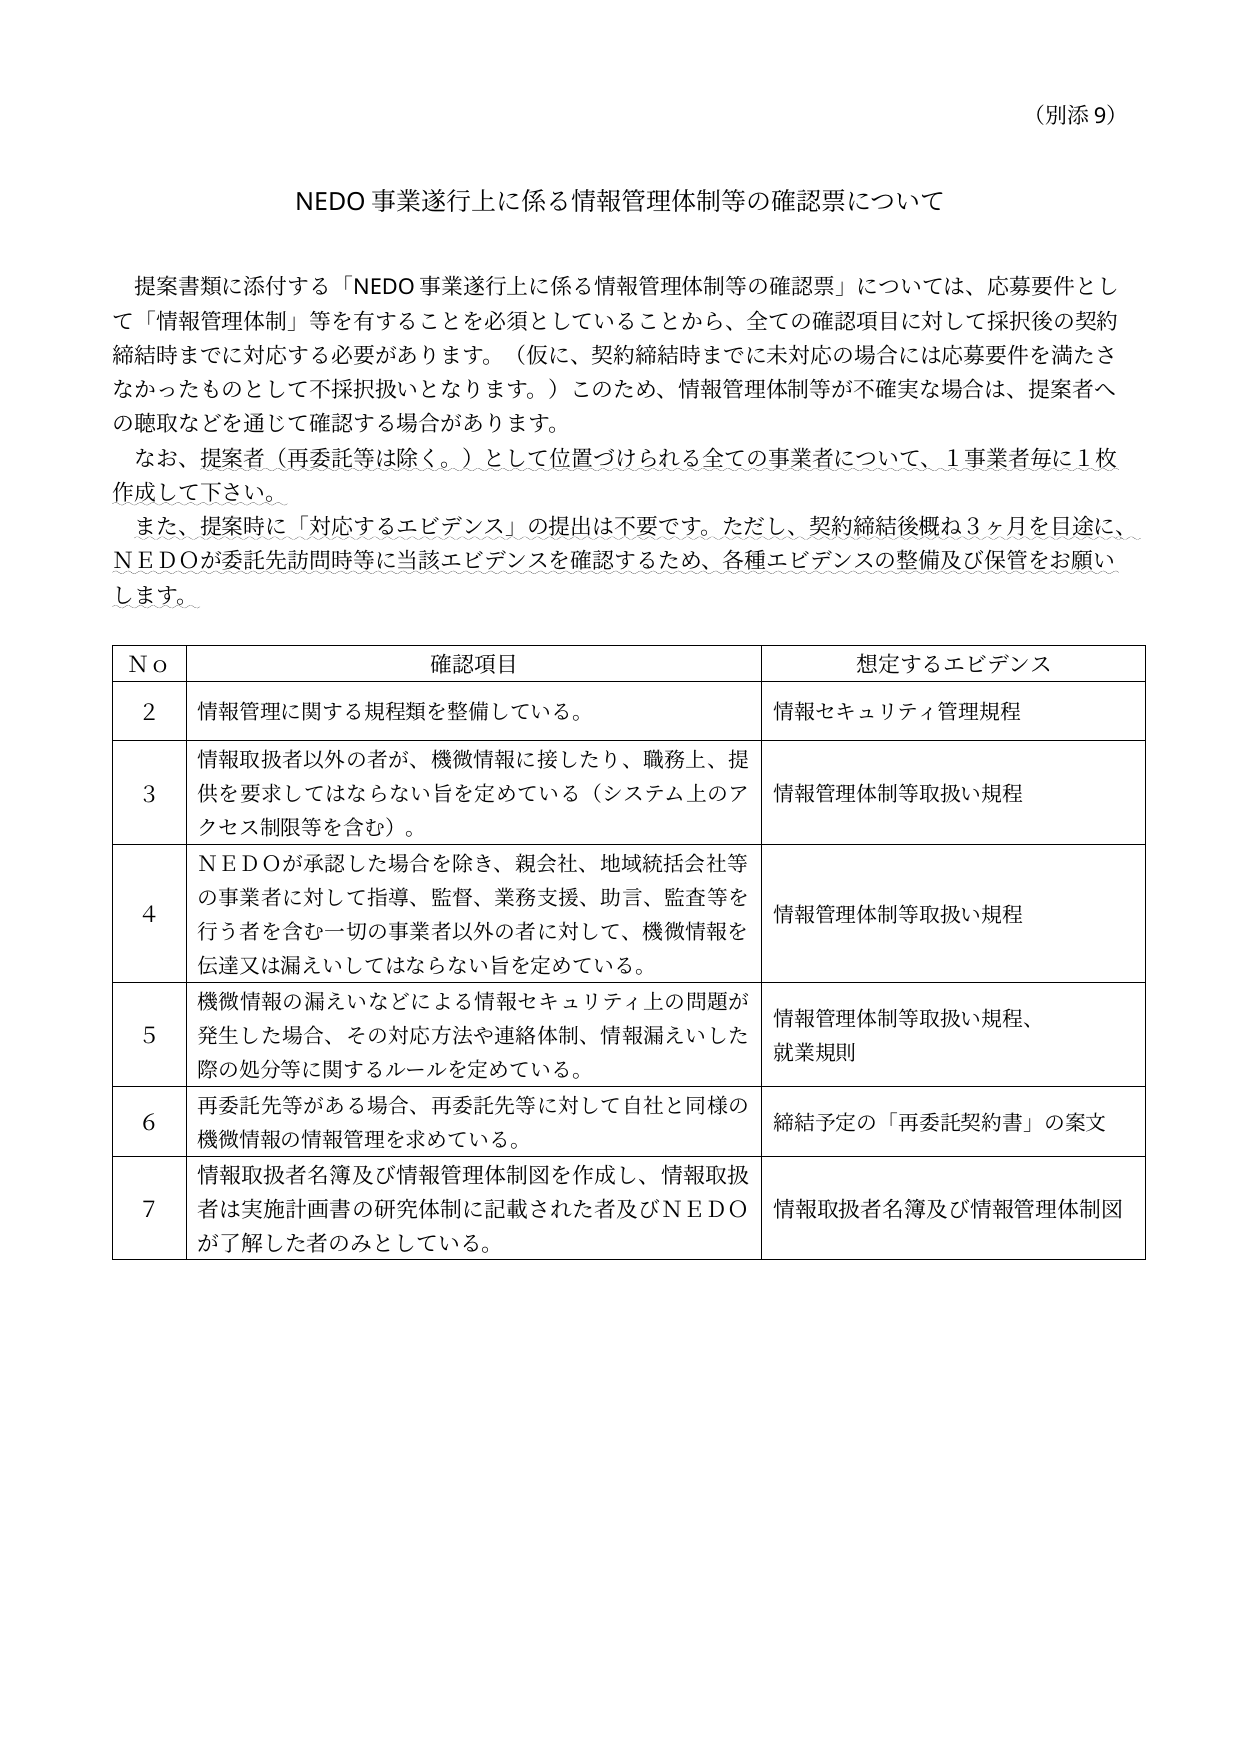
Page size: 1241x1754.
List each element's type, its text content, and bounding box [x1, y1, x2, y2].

table_cell 情報管理体制等取扱い規程 [762, 845, 1145, 982]
table_cell ６ [113, 1087, 186, 1156]
table_header 確認項目 [187, 646, 761, 681]
table_cell 情報セキュリティ管理規程 [762, 682, 1145, 740]
table_cell ＮＥＤＯが承認した場合を除き、親会社、地域統括会社等の事業者に対して指導、監督、業務支援、助言、監査等を行う者を含む一切の事業者以外の者に対して、機微情報を伝達又は漏えいしてはならない旨を定めている。 [187, 845, 761, 982]
table_cell 情報管理に関する規程類を整備している。 [187, 682, 761, 740]
text （別添9） [156, 97, 1128, 131]
table_header 想定するエビデンス [762, 646, 1145, 681]
table_cell 情報管理体制等取扱い規程 [762, 741, 1145, 844]
text なお、提案者（再委託等は除く。）として位置づけられる全ての事業者について、１事業者毎に１枚作成して下さい。 [112, 439, 1128, 508]
table_cell ３ [113, 741, 186, 844]
table_cell 再委託先等がある場合、再委託先等に対して自社と同様の機微情報の情報管理を求めている。 [187, 1087, 761, 1156]
text また、提案時に「対応するエビデンス」の提出は不要です。ただし、契約締結後概ね３ヶ月を目途に、ＮＥＤＯが委託先訪問時等に当該エビデンスを確認するため、各種エビデンスの整備及び保管をお願いします。 [112, 508, 1128, 611]
text NEDO事業遂行上に係る情報管理体制等の確認票について [112, 165, 1128, 234]
table_cell ５ [113, 983, 186, 1086]
table_cell ２ [113, 682, 186, 740]
table_cell 締結予定の「再委託契約書」の案文 [762, 1087, 1145, 1156]
text 提案書類に添付する「NEDO事業遂行上に係る情報管理体制等の確認票」については、応募要件として「情報管理体制」等を有することを必須としていることから、全ての確認項目に対して採択後の契約締結時までに対応する必要があります。（仮に、契約締結時までに未対応の場合には応募要件を満たさなかったものとして不採択扱いとなります。）このため、情報管理体制等が不確実な場合は、提案者への聴取などを通じて確認する場合があります。 [112, 268, 1128, 439]
table_cell ７ [113, 1157, 186, 1259]
table_cell 情報取扱者以外の者が、機微情報に接したり、職務上、提供を要求してはならない旨を定めている（システム上のアクセス制限等を含む）。 [187, 741, 761, 844]
table_header Ｎｏ [113, 646, 186, 681]
table_cell ４ [113, 845, 186, 982]
table_cell 情報取扱者名簿及び情報管理体制図 [762, 1157, 1145, 1259]
table_cell 情報取扱者名簿及び情報管理体制図を作成し、情報取扱者は実施計画書の研究体制に記載された者及びＮＥＤＯが了解した者のみとしている。 [187, 1157, 761, 1259]
table_cell 機微情報の漏えいなどによる情報セキュリティ上の問題が発生した場合、その対応方法や連絡体制、情報漏えいした際の処分等に関するルールを定めている。 [187, 983, 761, 1086]
table_cell 情報管理体制等取扱い規程、 就業規則 [762, 983, 1145, 1086]
